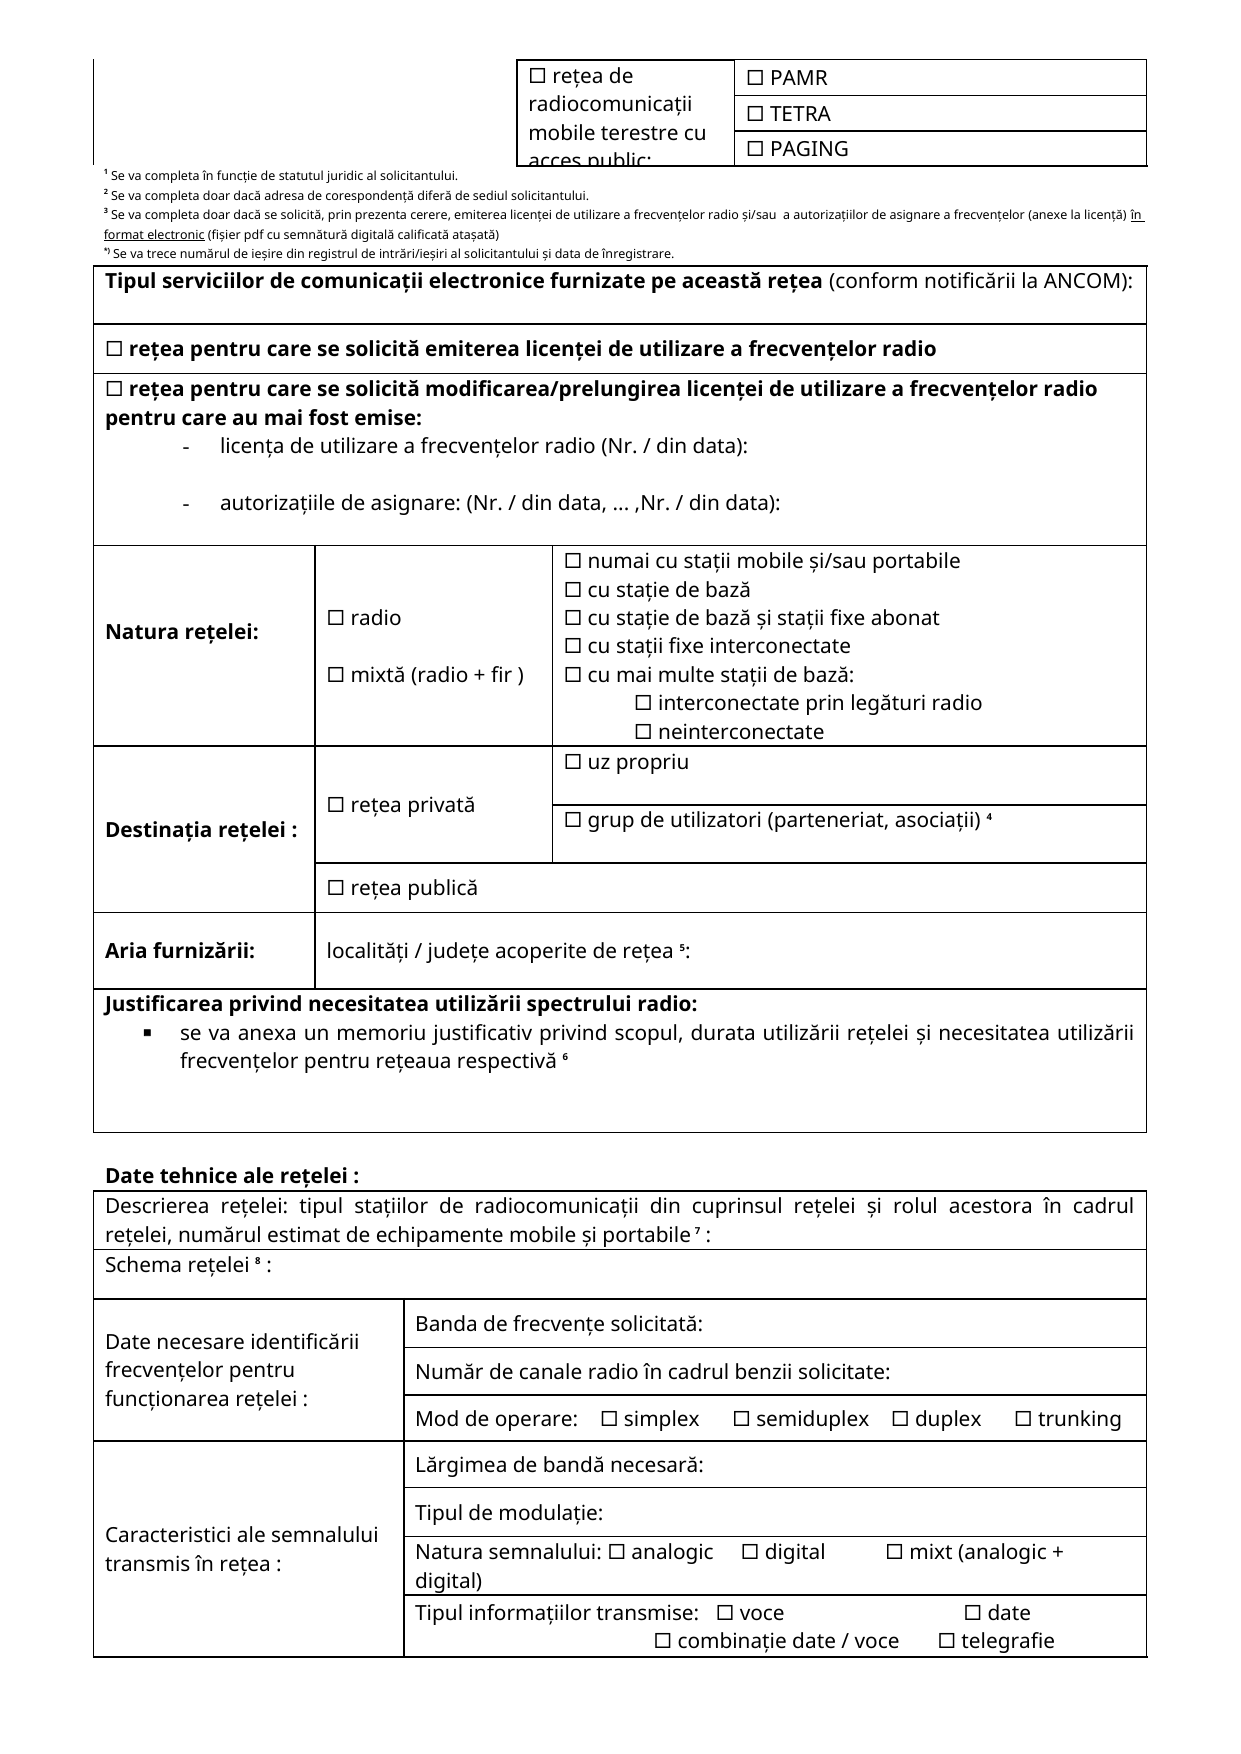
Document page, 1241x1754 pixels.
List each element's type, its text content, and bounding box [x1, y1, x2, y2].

table_cell Justificarea privind necesitatea utilizării spectrului radio: se va anexa un memoriu justificativ privind scopul, durata utilizării rețelei și necesitatea utilizării frecvențelor pentru rețeaua respectivă 6 [94, 990, 1146, 1132]
table_cell uz propriu [553, 747, 1146, 804]
table_cell rețea de radiocomunicații mobile terestre cu acces public: [518, 61, 734, 165]
table_header Tipul serviciilor de comunicații electronice furnizate pe această rețea (conform notificării la ANCOM): [94, 267, 1146, 323]
table_cell rețea privată [316, 747, 552, 862]
table_cell numai cu stații mobile și/sau portabile cu stație de bază cu stație de bază și stații fixe abonat cu stații fixe interconectate cu mai multe stații de bază: interconectate prin legături radio neinterconectate [553, 546, 1146, 745]
table_cell rețea pentru care se solicită modificarea/prelungirea licenței de utilizare a frecvențelor radio pentru care au mai fost emise: licența de utilizare a frecvențelor radio (Nr. / din data): autorizațiile de asignare: (Nr. / din data, ... ,Nr. / din data): [94, 374, 1146, 545]
table_cell Mod de operare: simplex semiduplex duplex trunking [405, 1396, 1146, 1440]
table_cell Tipul de modulație: [405, 1488, 1146, 1536]
table_cell PAGING [735, 132, 1146, 165]
table_cell PAMR [735, 60, 1146, 94]
table_cell Natura rețelei: [94, 546, 314, 745]
table_cell TETRA [735, 96, 1146, 130]
text 1 Se va completa în funcție de statutul juridic al solicitantului. [103, 167, 1152, 184]
table_cell rețea publică [316, 864, 1146, 912]
table_cell Descrierea rețelei: tipul stațiilor de radiocomunicații din cuprinsul rețelei și rolul acestora în cadrul rețelei, numărul estimat de echipamente mobile și portabile 7 : [94, 1192, 1146, 1248]
table_cell Destinația rețelei : [94, 747, 314, 912]
table_cell Caracteristici ale semnalului transmis în rețea : [94, 1442, 403, 1656]
table_cell Date necesare identificării frecvențelor pentru funcționarea rețelei : [94, 1300, 403, 1440]
text 2 Se va completa doar dacă adresa de corespondență diferă de sediul solicitantului. [103, 187, 1152, 204]
table_cell Tipul informațiilor transmise: voce date combinație date / voce telegrafie [405, 1596, 1146, 1656]
table_cell Schema rețelei 8 : [94, 1250, 1146, 1298]
table_cell Număr de canale radio în cadrul benzii solicitate: [405, 1348, 1146, 1394]
table_cell radio mixtă (radio + fir ) [316, 546, 552, 745]
table_cell Banda de frecvențe solicitată: [405, 1300, 1146, 1347]
table_cell Date tehnice ale rețelei : [94, 1133, 1147, 1190]
table_cell Aria furnizării: [94, 913, 314, 988]
table_cell grup de utilizatori (parteneriat, asociații) 4 [553, 806, 1146, 862]
text 3 Se va completa doar dacă se solicită, prin prezenta cerere, emiterea licenței de utilizare a frecvențelor radio și/sau a autorizațiilor de asignare a frecvențelor (anexe la licență) în format electronic (fișier pdf cu semnătură digitală calificată atașată) [103, 206, 1152, 243]
table_cell Natura semnalului: analogic digital mixt (analogic + digital) [405, 1537, 1146, 1594]
table_cell Lărgimea de bandă necesară: [405, 1442, 1146, 1486]
table_cell localități / județe acoperite de rețea 5: [316, 913, 1146, 988]
text *) Se va trece numărul de ieșire din registrul de intrări/ieșiri al solicitantului și data de înregistrare. [103, 245, 1152, 262]
table_cell rețea pentru care se solicită emiterea licenței de utilizare a frecvențelor radio [94, 325, 1146, 373]
